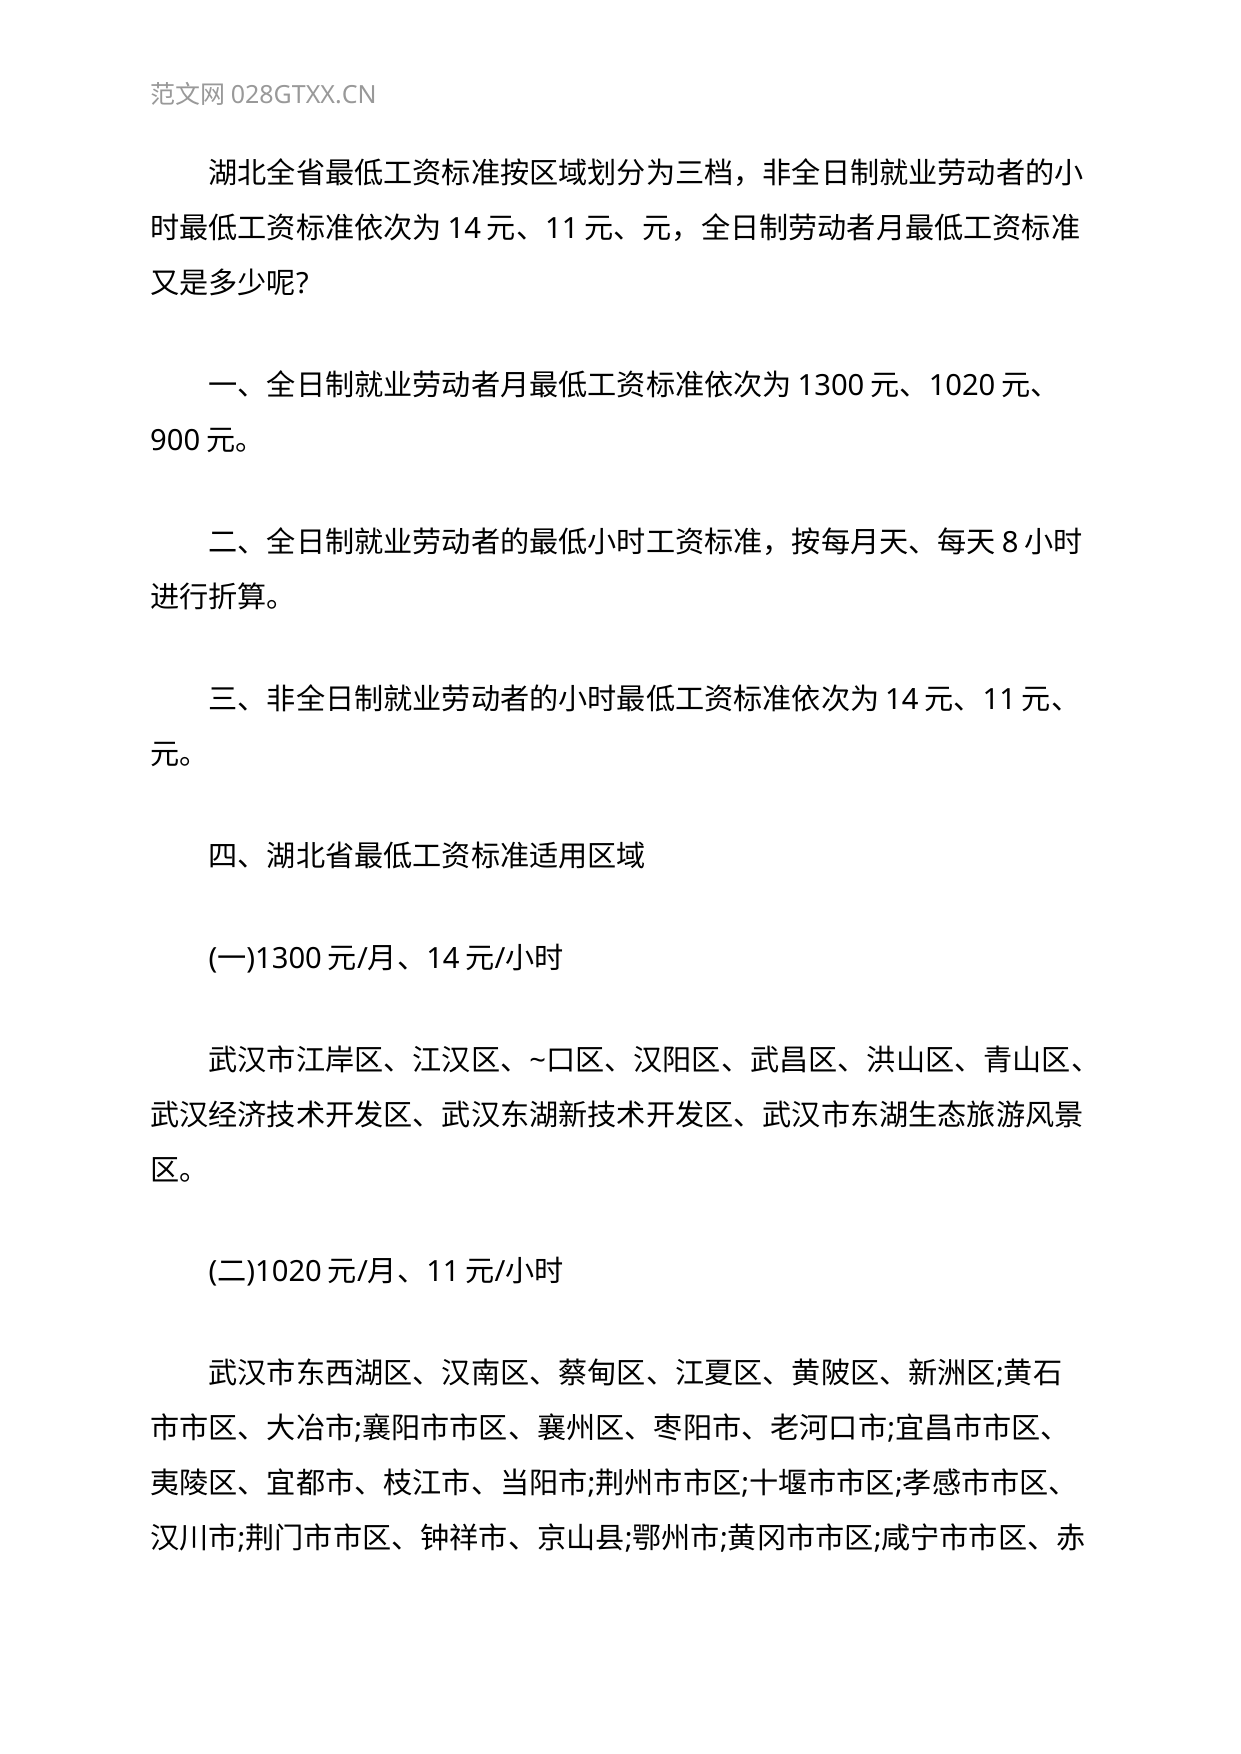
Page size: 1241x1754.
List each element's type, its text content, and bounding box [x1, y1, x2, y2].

text 三、非全日制就业劳动者的小时最低工资标准依次为14元、11元、元。 [150, 676, 1090, 773]
text (一)1300元/月、14元/小时 [150, 934, 1090, 977]
text 一、全日制就业劳动者月最低工资标准依次为1300元、1020元、900元。 [150, 362, 1090, 459]
text 湖北全省最低工资标准按区域划分为三档，非全日制就业劳动者的小时最低工资标准依次为14元、11元、元，全日制劳动者月最低工资标准又是多少呢? [150, 150, 1090, 302]
text 武汉市江岸区、江汉区、~口区、汉阳区、武昌区、洪山区、青山区、武汉经济技术开发区、武汉东湖新技术开发区、武汉市东湖生态旅游风景区。 [150, 1036, 1090, 1188]
text 四、湖北省最低工资标准适用区域 [150, 832, 1090, 875]
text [150, 1350, 1090, 1557]
text (二)1020元/月、11元/小时 [150, 1248, 1090, 1290]
text 二、全日制就业劳动者的最低小时工资标准，按每月天、每天8小时进行折算。 [150, 519, 1090, 616]
